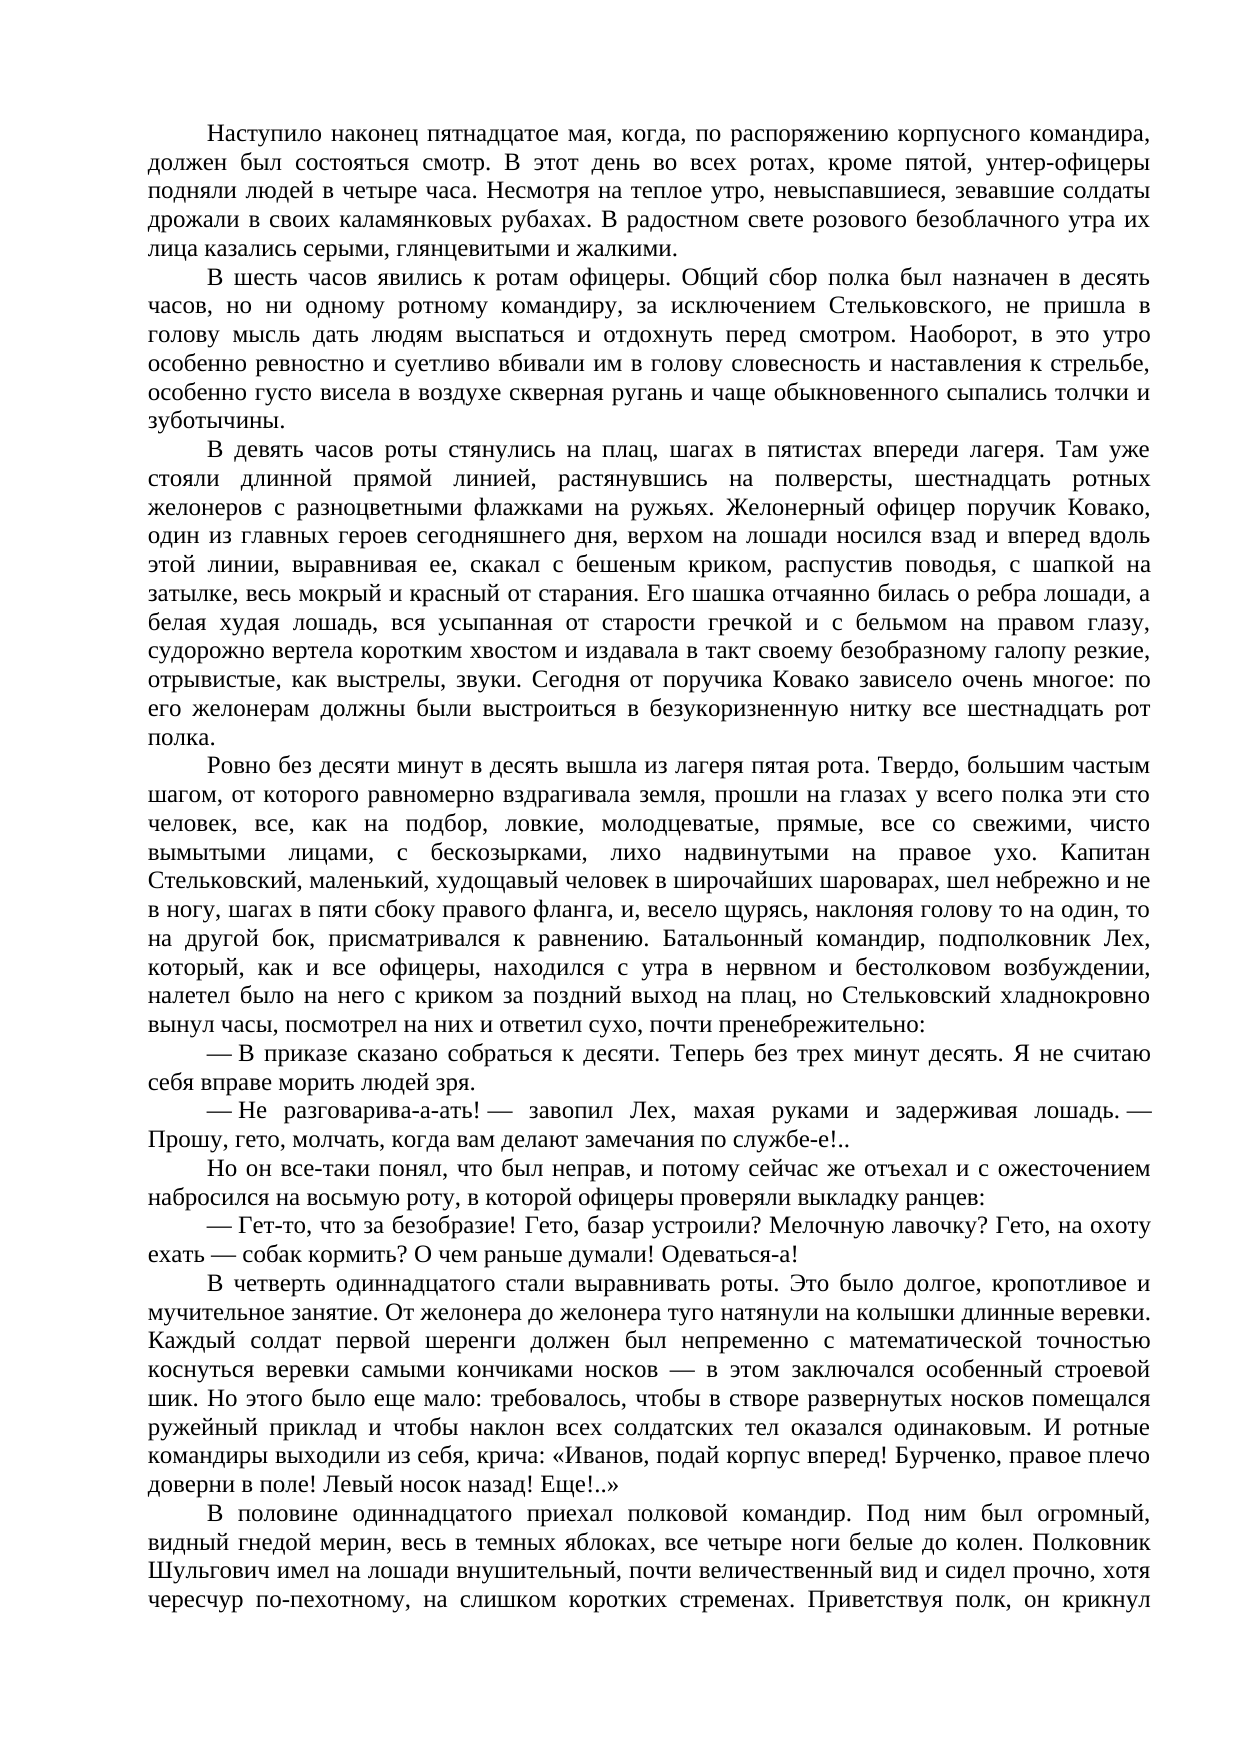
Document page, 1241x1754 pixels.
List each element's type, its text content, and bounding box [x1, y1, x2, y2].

text В девять часов роты стянулись на плац, шагах в пятистах впереди лагеря. Там уже стояли длинной прямой линией, растянувшись на полверсты, шестнадцать ротных желонеров с разноцветными флажками на ружьях. Желонерный офицер поручик Ковако, один из главных героев сегодняшнего дня, верхом на лошади носился взад и вперед вдоль этой линии, выравнивая ее, скакал с бешеным криком, распустив поводья, с шапкой на затылке, весь мокрый и красный от старания. Его шашка отчаянно билась о ребра лошади, а белая худая лошадь, вся усыпанная от старости гречкой и с бельмом на правом глазу, судорожно вертела коротким хвостом и издавала в такт своему безобразному галопу резкие, отрывистые, как выстрелы, звуки. Сегодня от поручика Ковако зависело очень многое: по его желонерам должны были выстроиться в безукоризненную нитку все шестнадцать рот полка. [148, 434, 1152, 751]
text В четверть одиннадцатого стали выравнивать роты. Это было долгое, кропотливое и мучительное занятие. От желонера до желонера туго натянули на колышки длинные веревки. Каждый солдат первой шеренги должен был непременно с математической точностью коснуться веревки самыми кончиками носков — в этом заключался особенный строевой шик. Но этого было еще мало: требовалось, чтобы в створе развернутых носков помещался ружейный приклад и чтобы наклон всех солдатских тел оказался одинаковым. И ротные командиры выходили из себя, крича: «Иванов, подай корпус вперед! Бурченко, правое плечо доверни в поле! Левый носок назад! Еще!..» [148, 1268, 1152, 1498]
text — Не разговарива-а-ать! — завопил Лех, махая руками и задерживая лошадь. — Прошу, гето, молчать, когда вам делают замечания по службе-е!.. [148, 1096, 1152, 1153]
text Ровно без десяти минут в десять вышла из лагеря пятая рота. Твердо, большим частым шагом, от которого равномерно вздрагивала земля, прошли на глазах у всего полка эти сто человек, все, как на подбор, ловкие, молодцеватые, прямые, все со свежими, чисто вымытыми лицами, с бескозырками, лихо надвинутыми на правое ухо. Капитан Стельковский, маленький, худощавый человек в широчайших шароварах, шел небрежно и не в ногу, шагах в пяти сбоку правого фланга, и, весело щурясь, наклоняя голову то на один, то на другой бок, присматривался к равнению. Батальонный командир, подполковник Лех, который, как и все офицеры, находился с утра в нервном и бестолковом возбуждении, налетел было на него с криком за поздний выход на плац, но Стельковский хладнокровно вынул часы, посмотрел на них и ответил сухо, почти пренебрежительно: [148, 751, 1152, 1038]
text Но он все-таки понял, что был неправ, и потому сейчас же отъехал и с ожесточением набросился на восьмую роту, в которой офицеры проверяли выкладку ранцев: [148, 1153, 1152, 1211]
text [148, 1498, 1152, 1613]
text Наступило наконец пятнадцатое мая, когда, по распоряжению корпусного командира, должен был состояться смотр. В этот день во всех ротах, кроме пятой, унтер-офицеры подняли людей в четыре часа. Несмотря на теплое утро, невыспавшиеся, зевавшие солдаты дрожали в своих каламянковых рубахах. В радостном свете розового безоблачного утра их лица казались серыми, глянцевитыми и жалкими. [148, 118, 1152, 262]
text — В приказе сказано собраться к десяти. Теперь без трех минут десять. Я не считаю себя вправе морить людей зря. [148, 1038, 1152, 1096]
text В шесть часов явились к ротам офицеры. Общий сбор полка был назначен в десять часов, но ни одному ротному командиру, за исключением Стельковского, не пришла в голову мысль дать людям выспаться и отдохнуть перед смотром. Наоборот, в это утро особенно ревностно и суетливо вбивали им в голову словесность и наставления к стрельбе, особенно густо висела в воздухе скверная ругань и чаще обыкновенного сыпались толчки и зуботычины. [148, 262, 1152, 434]
text — Гет-то, что за безобразие! Гето, базар устроили? Мелочную лавочку? Гето, на охоту ехать — собак кормить? О чем раньше думали! Одеваться-а! [148, 1211, 1152, 1268]
